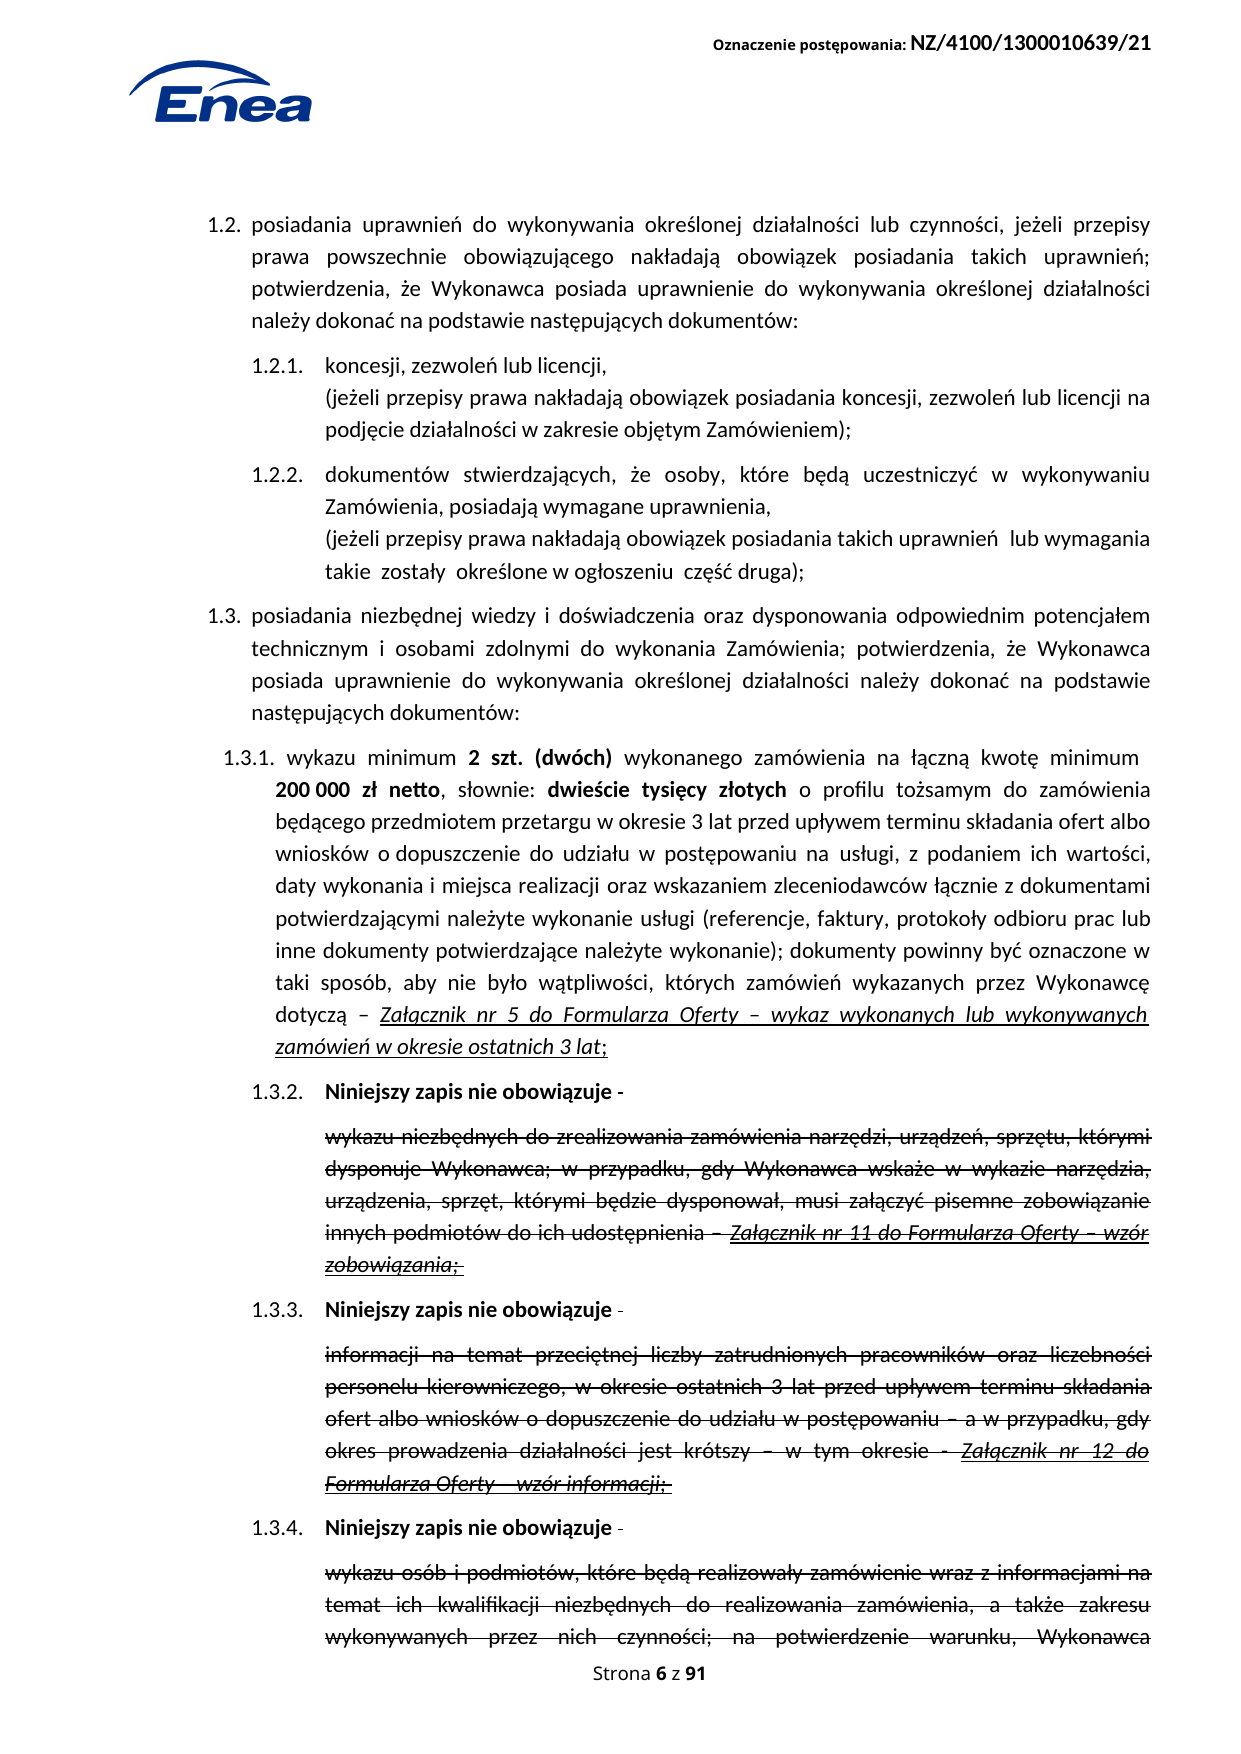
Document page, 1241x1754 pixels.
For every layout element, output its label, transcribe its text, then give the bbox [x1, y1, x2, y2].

list koncesji, zezwoleń lub licencji, [251, 351, 1152, 379]
list dokumentów stwierdzających, że osoby, które będą uczestniczyć w wykonywaniu Zamówienia, posiadają wymagane uprawnienia, [251, 460, 1152, 520]
picture [117, 50, 324, 124]
list posiadania uprawnień do wykonywania określonej działalności lub czynności, jeżeli przepisy prawa powszechnie obowiązującego nakładają obowiązek posiadania takich uprawnień; potwierdzenia, że Wykonawca posiada uprawnienie do wykonywania określonej działalności należy dokonać na podstawie następujących dokumentów: [207, 210, 1152, 334]
text (jeżeli przepisy prawa nakładają obowiązek posiadania koncesji, zezwoleń lub licencji na podjęcie działalności w zakresie objętym Zamówieniem); [325, 383, 1152, 443]
list wykazu minimum wykonanego zamówienia na łączną kwotę minimum 200 000 zł netto, słownie: dwieście tysięcy złotych o profilu tożsamym do zamówienia będącego przedmiotem przetargu w okresie 3 lat przed upływem terminu składania ofert albo wniosków o dopuszczenie do udziału w postępowaniu na , z podaniem ich wartości, daty wykonania i miejsca realizacji oraz wskazaniem zleceniodawców łącznie z dokumentami potwierdzającymi należyte wykonanie (referencje, faktury, protokoły odbioru prac lub inne dokumenty potwierdzające należyte wykonanie); dokumenty powinny być oznaczone w taki sposób, aby nie było wątpliwości, których zamówień wykazanych przez Wykonawcę dotyczą – Załącznik nr 5 do Formularza Oferty – wykaz wykonanych lub wykonywanych zamówień w okresie ostatnich 3 lat; [223, 743, 1152, 1060]
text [325, 1575, 1152, 1650]
text informacji na temat przeciętnej liczby zatrudnionych pracowników oraz liczebności personelu kierowniczego, w okresie ostatnich 3 lat przed upływem terminu składania ofert albo wniosków o dopuszczenie do udziału w postępowaniu – a w przypadku, gdy okres prowadzenia działalności jest krótszy – w tym okresie - Załącznik nr 12 do Formularza Oferty – wzór informacji; [325, 1389, 1152, 1497]
text wykazu niezbędnych do zrealizowania zamówienia narzędzi, urządzeń, sprzętu, którymi dysponuje Wykonawca; w przypadku, gdy Wykonawca wskaże w wykazie narzędzia, urządzenia, sprzęt, którymi będzie dysponował, musi załączyć pisemne zobowiązanie innych podmiotów do ich udostępnienia – Załącznik nr 11 do Formularza Oferty – wzór zobowiązania; [325, 1139, 1152, 1278]
text (jeżeli przepisy prawa nakładają obowiązek posiadania takich uprawnień lub wymagania takie zostały określone w ogłoszeniu część druga); [325, 524, 1152, 585]
list posiadania niezbędnej wiedzy i doświadczenia oraz dysponowania odpowiednim potencjałem technicznym i osobami zdolnymi do wykonania Zamówienia; potwierdzenia, że Wykonawca posiada uprawnienie do wykonywania określonej działalności należy dokonać na podstawie następujących dokumentów: [207, 601, 1152, 726]
text informacji na temat przeciętnej liczby zatrudnionych pracowników oraz liczebności personelu kierowniczego, w okresie ostatnich 3 lat przed upływem terminu składania ofert albo wniosków o dopuszczenie do udziału w postępowaniu – a w przypadku, gdy okres prowadzenia działalności jest krótszy – w tym okresie - Załącznik nr 12 do Formularza Oferty – wzór informacji; [325, 1357, 1152, 1387]
